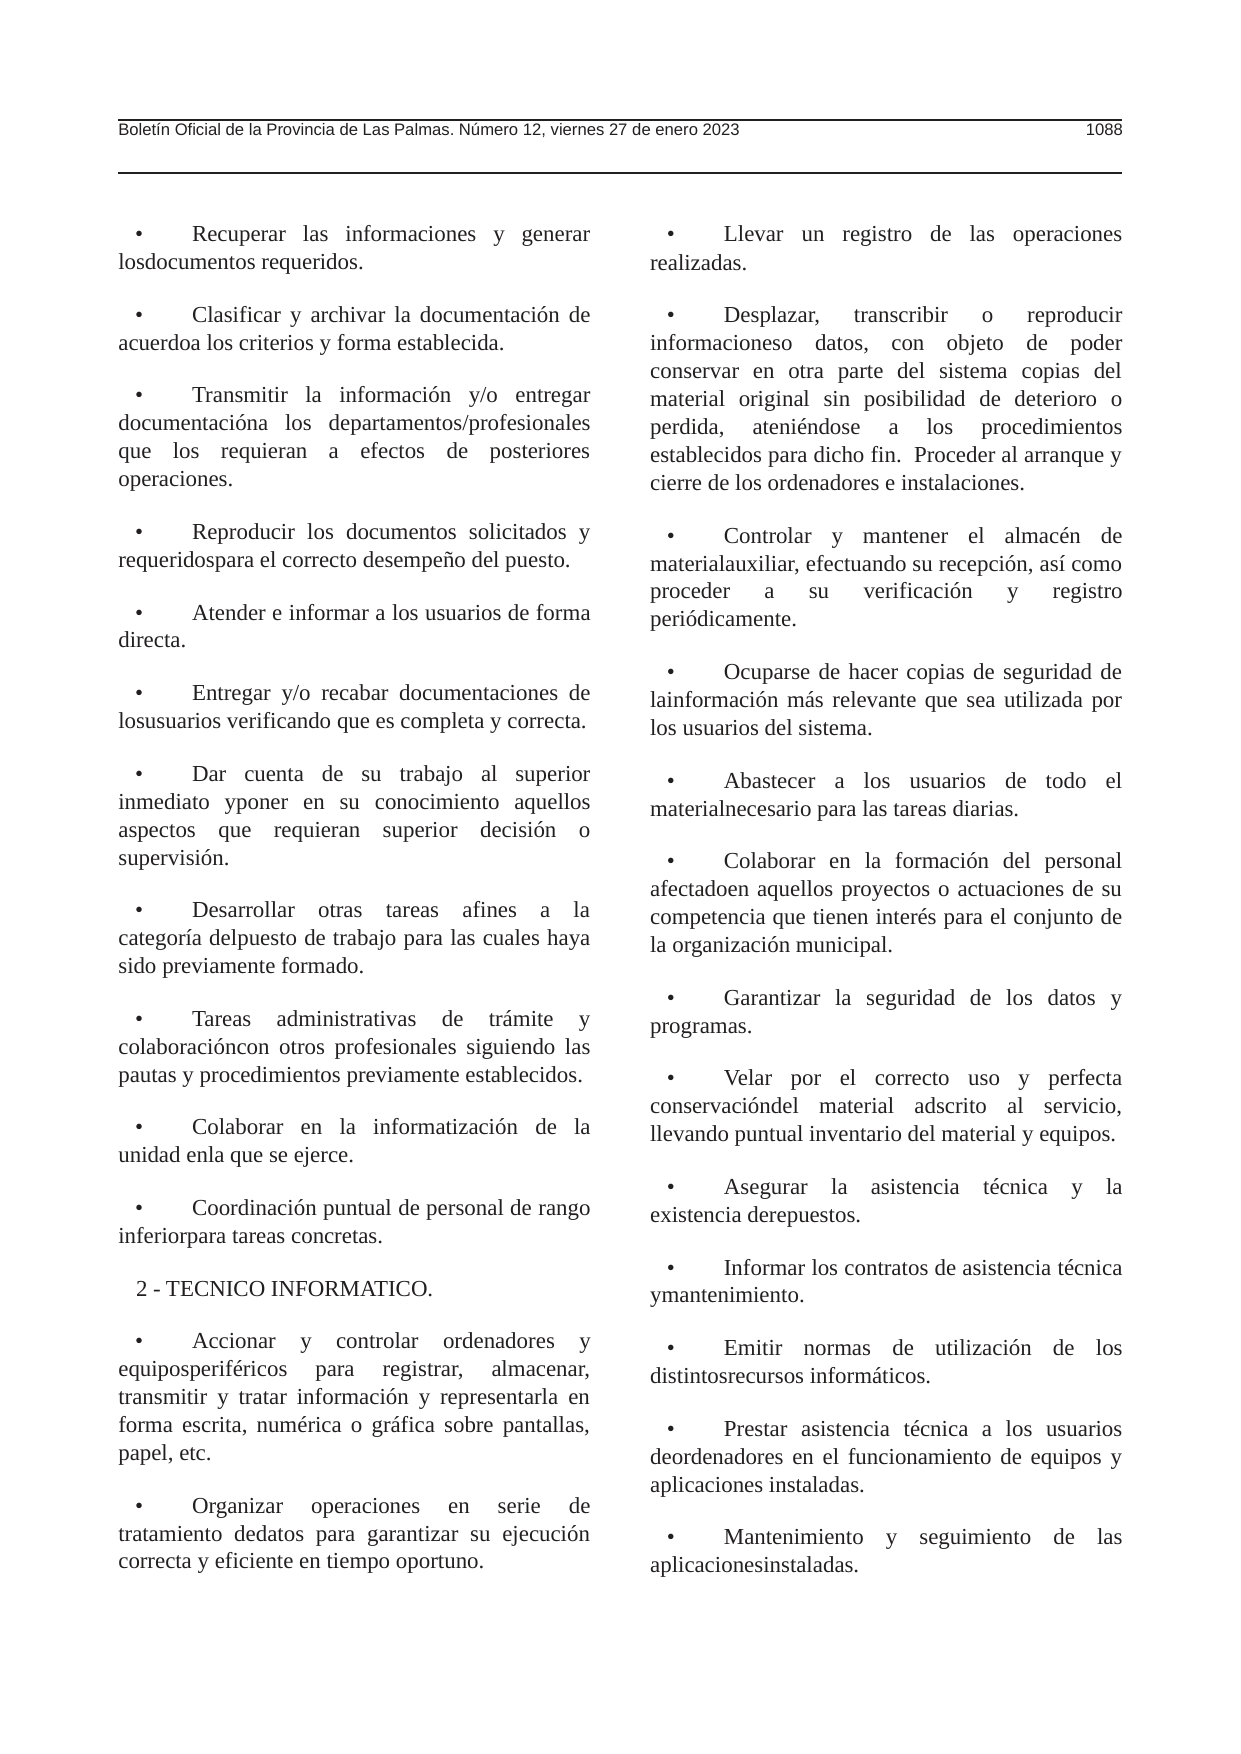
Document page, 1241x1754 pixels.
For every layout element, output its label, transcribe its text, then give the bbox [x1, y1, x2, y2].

list Desarrollar otras tareas afines a la categoría delpuesto de trabajo para las cuales haya sido previamente formado. [118, 896, 591, 978]
list Controlar y mantener el almacén de materialauxiliar, efectuando su recepción, así como proceder a su verificación y registro periódicamente. [650, 522, 1123, 632]
list Abastecer a los usuarios de todo el materialnecesario para las tareas diarias. [650, 767, 1123, 821]
list Asegurar la asistencia técnica y la existencia derepuestos. [650, 1173, 1123, 1227]
list Transmitir la información y/o entregar documentacióna los departamentos/profesionales que los requieran a efectos de posteriores operaciones. [118, 381, 591, 492]
text 2 - TECNICO INFORMATICO. [136, 1274, 591, 1301]
list Dar cuenta de su trabajo al superior inmediato yponer en su conocimiento aquellos aspectos que requieran superior decisión o supervisión. [118, 760, 591, 870]
list Tareas administrativas de trámite y colaboracióncon otros profesionales siguiendo las pautas y procedimientos previamente establecidos. [118, 1005, 591, 1087]
list Organizar operaciones en serie de tratamiento dedatos para garantizar su ejecución correcta y eficiente en tiempo oportuno. [118, 1492, 591, 1574]
list Mantenimiento y seguimiento de las aplicacionesinstaladas. [650, 1523, 1123, 1578]
list Emitir normas de utilización de los distintosrecursos informáticos. [650, 1334, 1123, 1388]
list Velar por el correcto uso y perfecta conservacióndel material adscrito al servicio, llevando puntual inventario del material y equipos. [650, 1064, 1123, 1147]
list Garantizar la seguridad de los datos y programas. [650, 984, 1123, 1038]
list Informar los contratos de asistencia técnica ymantenimiento. [650, 1253, 1123, 1308]
list Prestar asistencia técnica a los usuarios deordenadores en el funcionamiento de equipos y aplicaciones instaladas. [650, 1415, 1123, 1497]
list Llevar un registro de las operaciones realizadas. [650, 220, 1123, 275]
list Accionar y controlar ordenadores y equiposperiféricos para registrar, almacenar, transmitir y tratar información y representarla en forma escrita, numérica o gráfica sobre pantallas, papel, etc. [118, 1327, 591, 1465]
list Clasificar y archivar la documentación de acuerdoa los criterios y forma establecida. [118, 301, 591, 355]
list Coordinación puntual de personal de rango inferiorpara tareas concretas. [118, 1194, 591, 1248]
list Reproducir los documentos solicitados y requeridospara el correcto desempeño del puesto. [118, 518, 591, 572]
list Colaborar en la formación del personal afectadoen aquellos proyectos o actuaciones de su competencia que tienen interés para el conjunto de la organización municipal. [650, 847, 1123, 957]
list Desplazar, transcribir o reproducir informacioneso datos, con objeto de poder conservar en otra parte del sistema copias del material original sin posibilidad de deterioro o perdida, ateniéndose a los procedimientos establecidos para dicho fin. Proceder al arranque y cierre de los ordenadores e instalaciones. [650, 301, 1123, 495]
list Recuperar las informaciones y generar losdocumentos requeridos. [118, 220, 591, 274]
list Entregar y/o recabar documentaciones de losusuarios verificando que es completa y correcta. [118, 679, 591, 733]
list Ocuparse de hacer copias de seguridad de lainformación más relevante que sea utilizada por los usuarios del sistema. [650, 658, 1123, 740]
list Atender e informar a los usuarios de forma directa. [118, 598, 591, 653]
list Colaborar en la informatización de la unidad enla que se ejerce. [118, 1113, 591, 1168]
